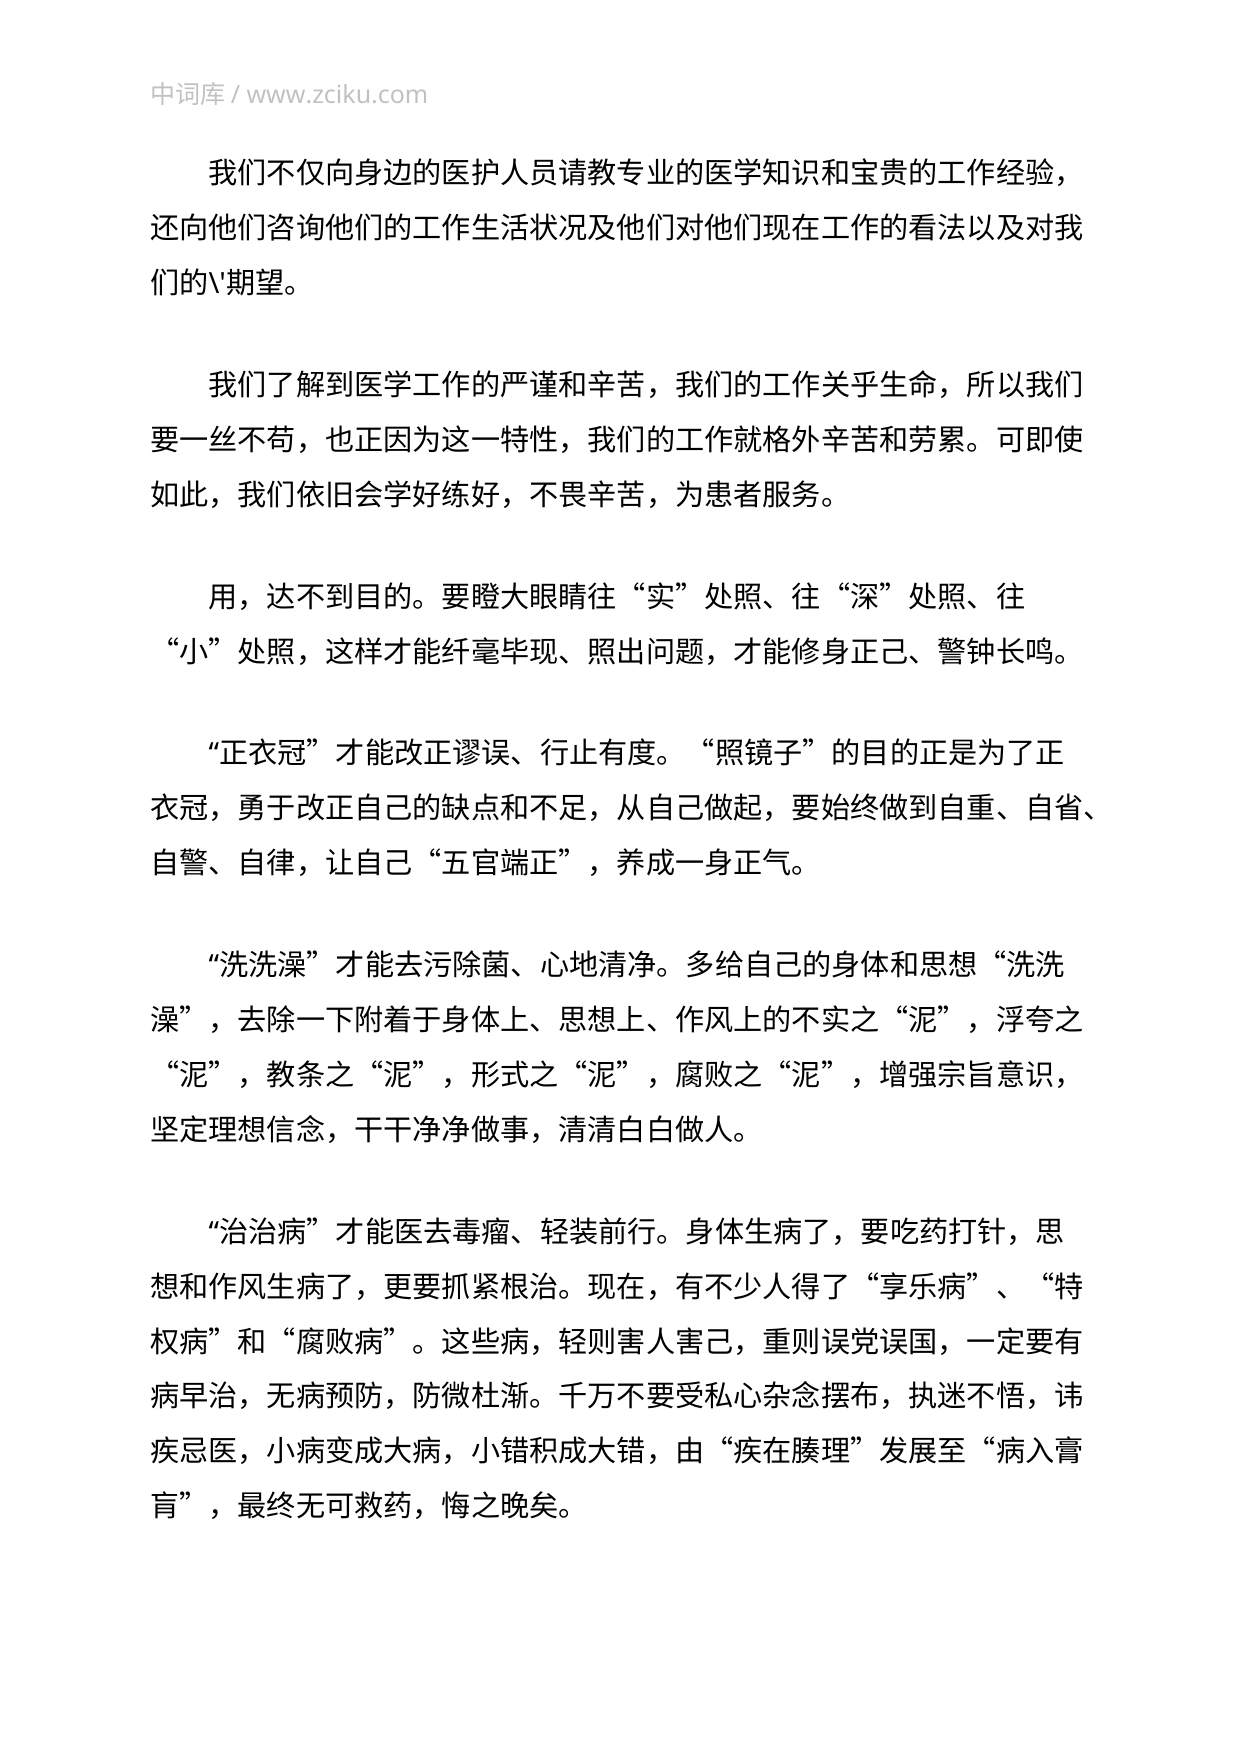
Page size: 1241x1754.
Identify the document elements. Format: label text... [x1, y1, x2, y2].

text “洗洗澡”才能去污除菌、心地清净。多给自己的身体和思想“洗洗澡”，去除一下附着于身体上、思想上、作风上的不实之“泥”，浮夸之“泥”，教条之“泥”，形式之“泥”，腐败之“泥”，增强宗旨意识，坚定理想信念，干干净净做事，清清白白做人。 [150, 942, 1090, 1149]
text 我们了解到医学工作的严谨和辛苦，我们的工作关乎生命，所以我们要一丝不苟，也正因为这一特性，我们的工作就格外辛苦和劳累。可即使如此，我们依旧会学好练好，不畏辛苦，为患者服务。 [150, 362, 1090, 514]
text “治治病”才能医去毒瘤、轻装前行。身体生病了，要吃药打针，思想和作风生病了，更要抓紧根治。现在，有不少人得了“享乐病”、“特权病”和“腐败病”。这些病，轻则害人害己，重则误党误国，一定要有病早治，无病预防，防微杜渐。千万不要受私心杂念摆布，执迷不悟，讳疾忌医，小病变成大病，小错积成大错，由“疾在腠理”发展至“病入膏肓”，最终无可救药，悔之晚矣。 [150, 1208, 1090, 1525]
text 我们不仅向身边的医护人员请教专业的医学知识和宝贵的工作经验，还向他们咨询他们的工作生活状况及他们对他们现在工作的看法以及对我们的\'期望。 [150, 150, 1090, 302]
text 用，达不到目的。要瞪大眼睛往“实”处照、往“深”处照、往“小”处照，这样才能纤毫毕现、照出问题，才能修身正己、警钟长鸣。 [150, 573, 1090, 671]
text “正衣冠”才能改正谬误、行止有度。“照镜子”的目的正是为了正衣冠，勇于改正自己的缺点和不足，从自己做起，要始终做到自重、自省、自警、自律，让自己“五官端正”，养成一身正气。 [150, 730, 1090, 882]
